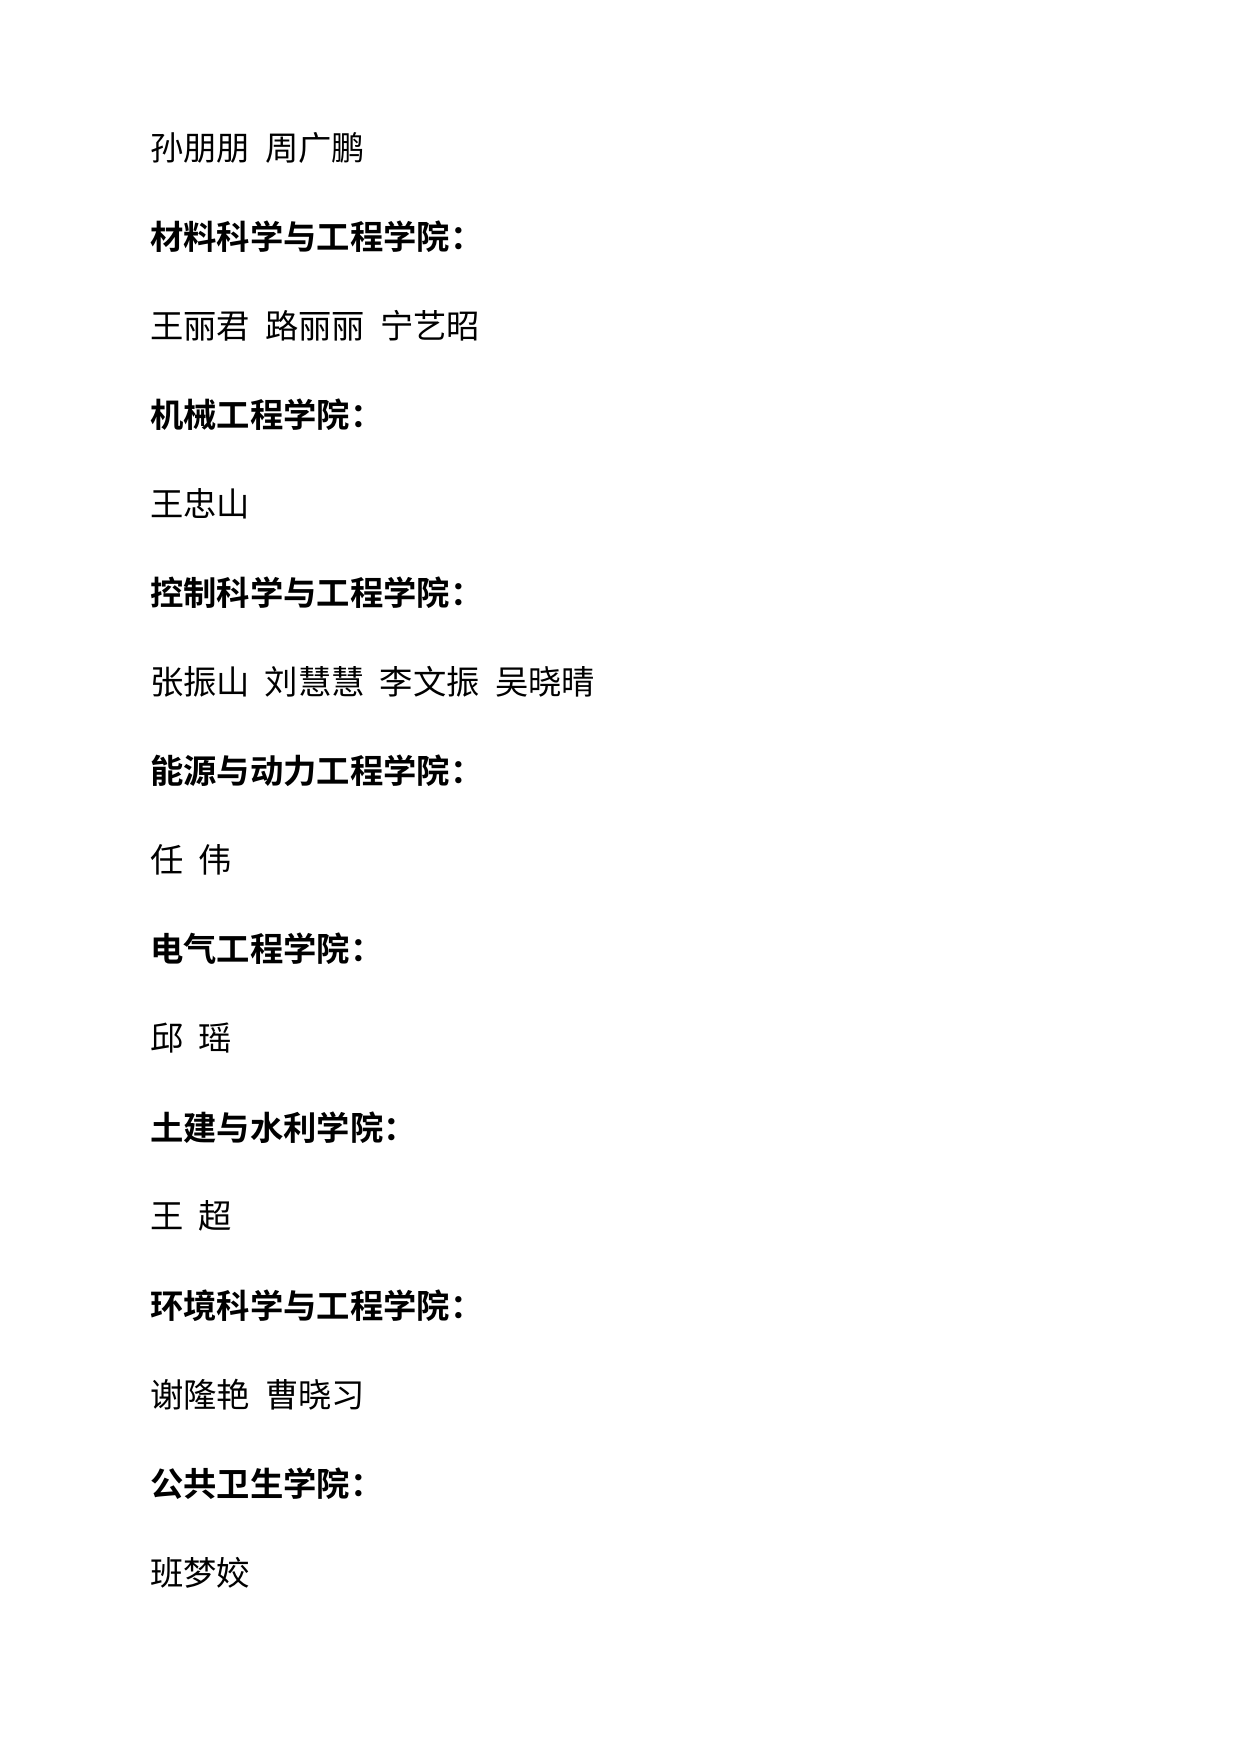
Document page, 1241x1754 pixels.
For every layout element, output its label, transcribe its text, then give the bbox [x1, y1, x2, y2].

text 邱 瑶 [150, 1004, 1090, 1069]
text 公共卫生学院： [150, 1449, 1090, 1514]
text 谢隆艳 曹晓习 [150, 1360, 1090, 1425]
text 王忠山 [150, 469, 1090, 534]
text 机械工程学院： [150, 380, 1090, 445]
text 王 超 [150, 1182, 1090, 1247]
text 环境科学与工程学院： [150, 1271, 1090, 1336]
text 能源与动力工程学院： [150, 737, 1090, 802]
text 张振山 刘慧慧 李文振 吴晓晴 [150, 648, 1090, 713]
text 王丽君 路丽丽 宁艺昭 [150, 291, 1090, 356]
text 班梦姣 [150, 1538, 1090, 1603]
text 电气工程学院： [150, 915, 1090, 980]
text 控制科学与工程学院： [150, 558, 1090, 623]
text 材料科学与工程学院： [150, 202, 1090, 267]
text 土建与水利学院： [150, 1093, 1090, 1158]
text 孙朋朋 周广鹏 [150, 113, 1090, 178]
text 任 伟 [150, 826, 1090, 891]
